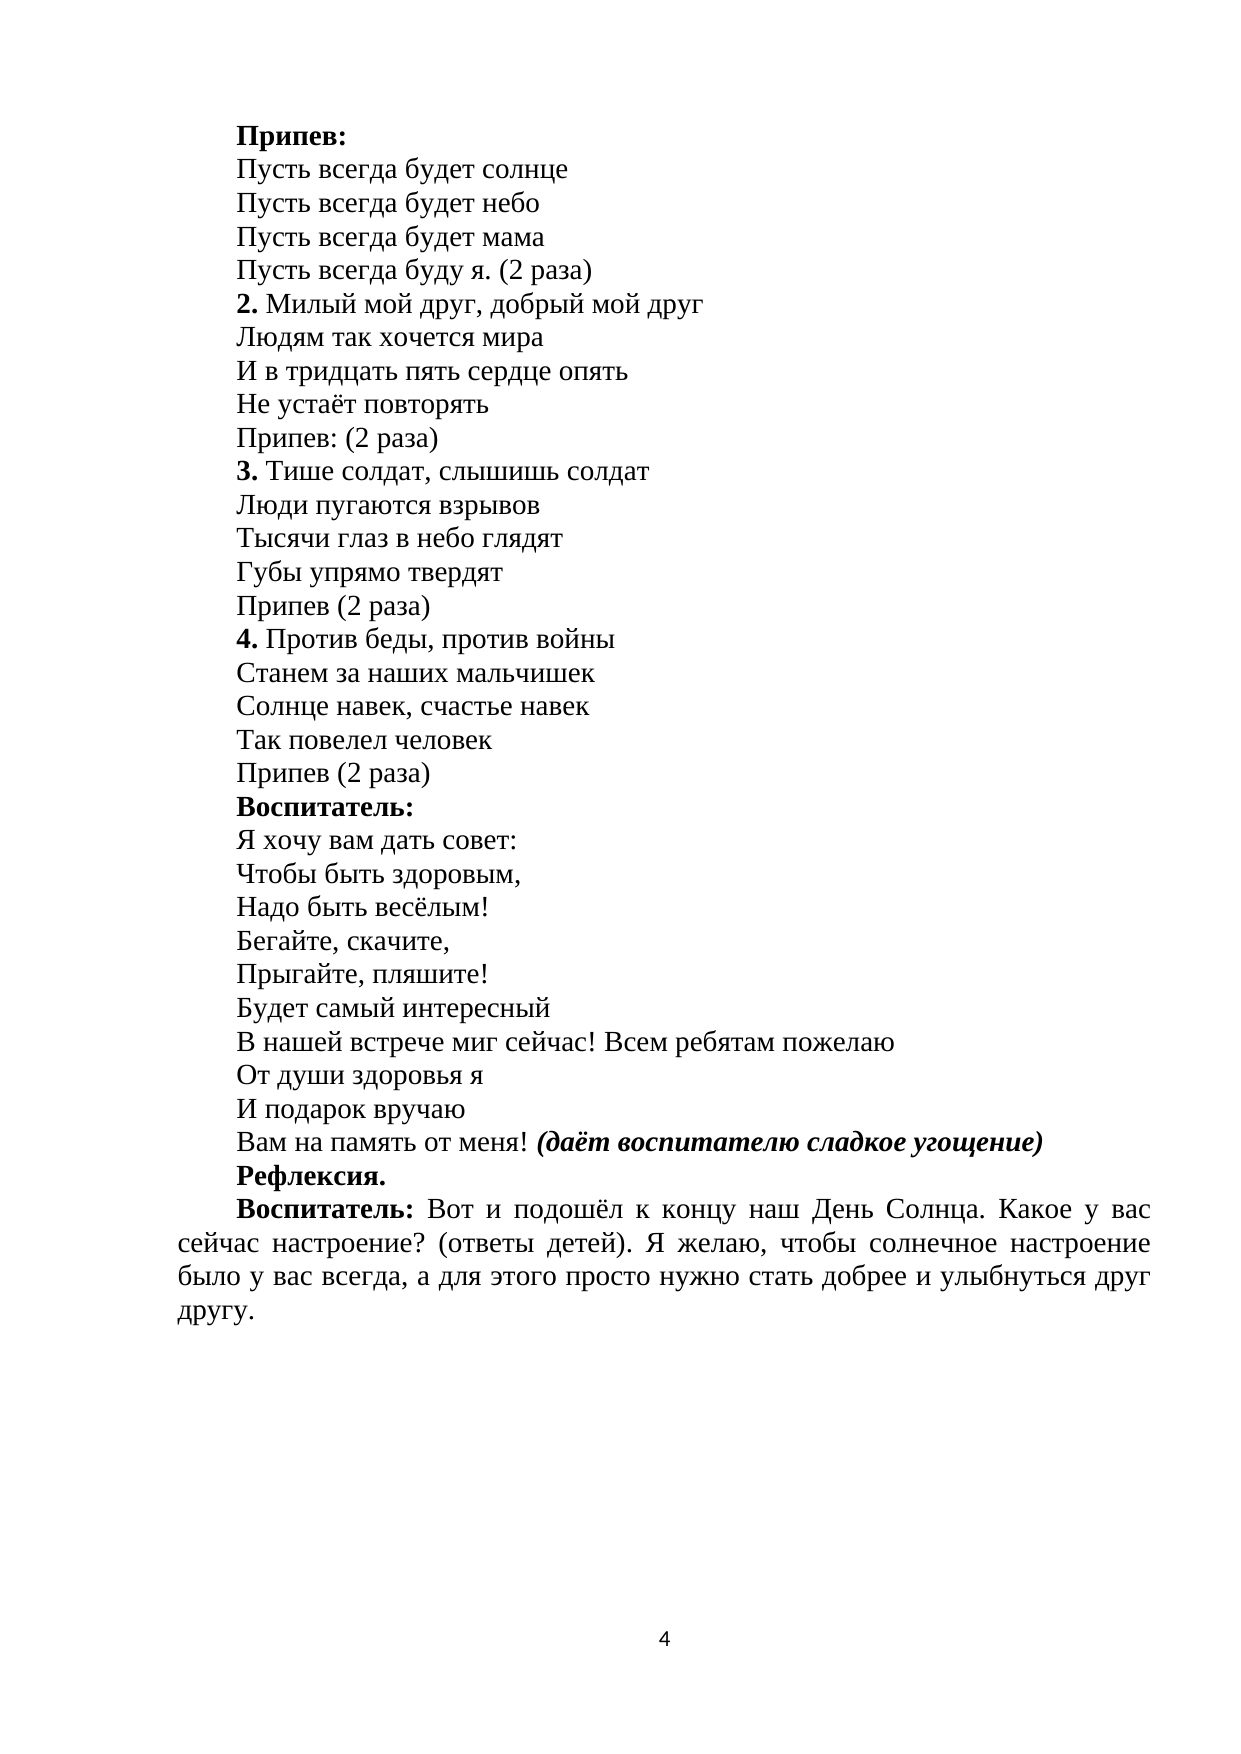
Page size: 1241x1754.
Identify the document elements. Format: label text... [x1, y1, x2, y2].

text В нашей встрече миг сейчас! Всем ребятам пожелаю [177, 1024, 1152, 1057]
text 3. Тише солдат, слышишь солдат [177, 453, 1152, 487]
text Чтобы быть здоровым, [177, 856, 1152, 889]
text 2. Милый мой друг, добрый мой друг [177, 286, 1152, 319]
text Губы упрямо твердят [177, 554, 1152, 588]
text Будет самый интересный [177, 990, 1152, 1024]
text Припев (2 раза) [177, 588, 1152, 621]
text Припев: (2 раза) [177, 420, 1152, 453]
text Я хочу вам дать совет: [177, 822, 1152, 856]
text Пусть всегда будет небо [177, 185, 1152, 219]
text И в тридцать пять сердце опять [177, 353, 1152, 386]
text Пусть всегда будет солнце [177, 152, 1152, 185]
text Прыгайте, пляшите! [177, 957, 1152, 990]
text И подарок вручаю [177, 1091, 1152, 1124]
text Надо быть весёлым! [177, 889, 1152, 923]
text Рефлексия. [177, 1158, 1152, 1191]
text Воспитатель: [177, 789, 1152, 822]
text Людям так хочется мира [177, 319, 1152, 353]
text Пусть всегда буду я. (2 раза) [177, 252, 1152, 286]
text Вам на память от меня! (даёт воспитателю сладкое угощение) [177, 1124, 1152, 1158]
text Люди пугаются взрывов [177, 487, 1152, 521]
text Станем за наших мальчишек [177, 655, 1152, 688]
text Припев: [177, 118, 1152, 152]
text Так повелел человек [177, 722, 1152, 755]
text От души здоровья я [177, 1057, 1152, 1091]
text Не устаёт повторять [177, 386, 1152, 420]
text Тысячи глаз в небо глядят [177, 521, 1152, 554]
text 4. Против беды, против войны [177, 621, 1152, 655]
text Припев (2 раза) [177, 755, 1152, 789]
text Воспитатель: Вот и подошёл к концу наш День Солнца. Какое у вас сейчас настроение? (ответы детей). Я желаю, чтобы солнечное настроение было у вас всегда, а для этого просто нужно стать добрее и улыбнуться друг другу. [177, 1191, 1152, 1326]
text Пусть всегда будет мама [177, 219, 1152, 252]
text Бегайте, скачите, [177, 923, 1152, 957]
text Солнце навек, счастье навек [177, 688, 1152, 722]
